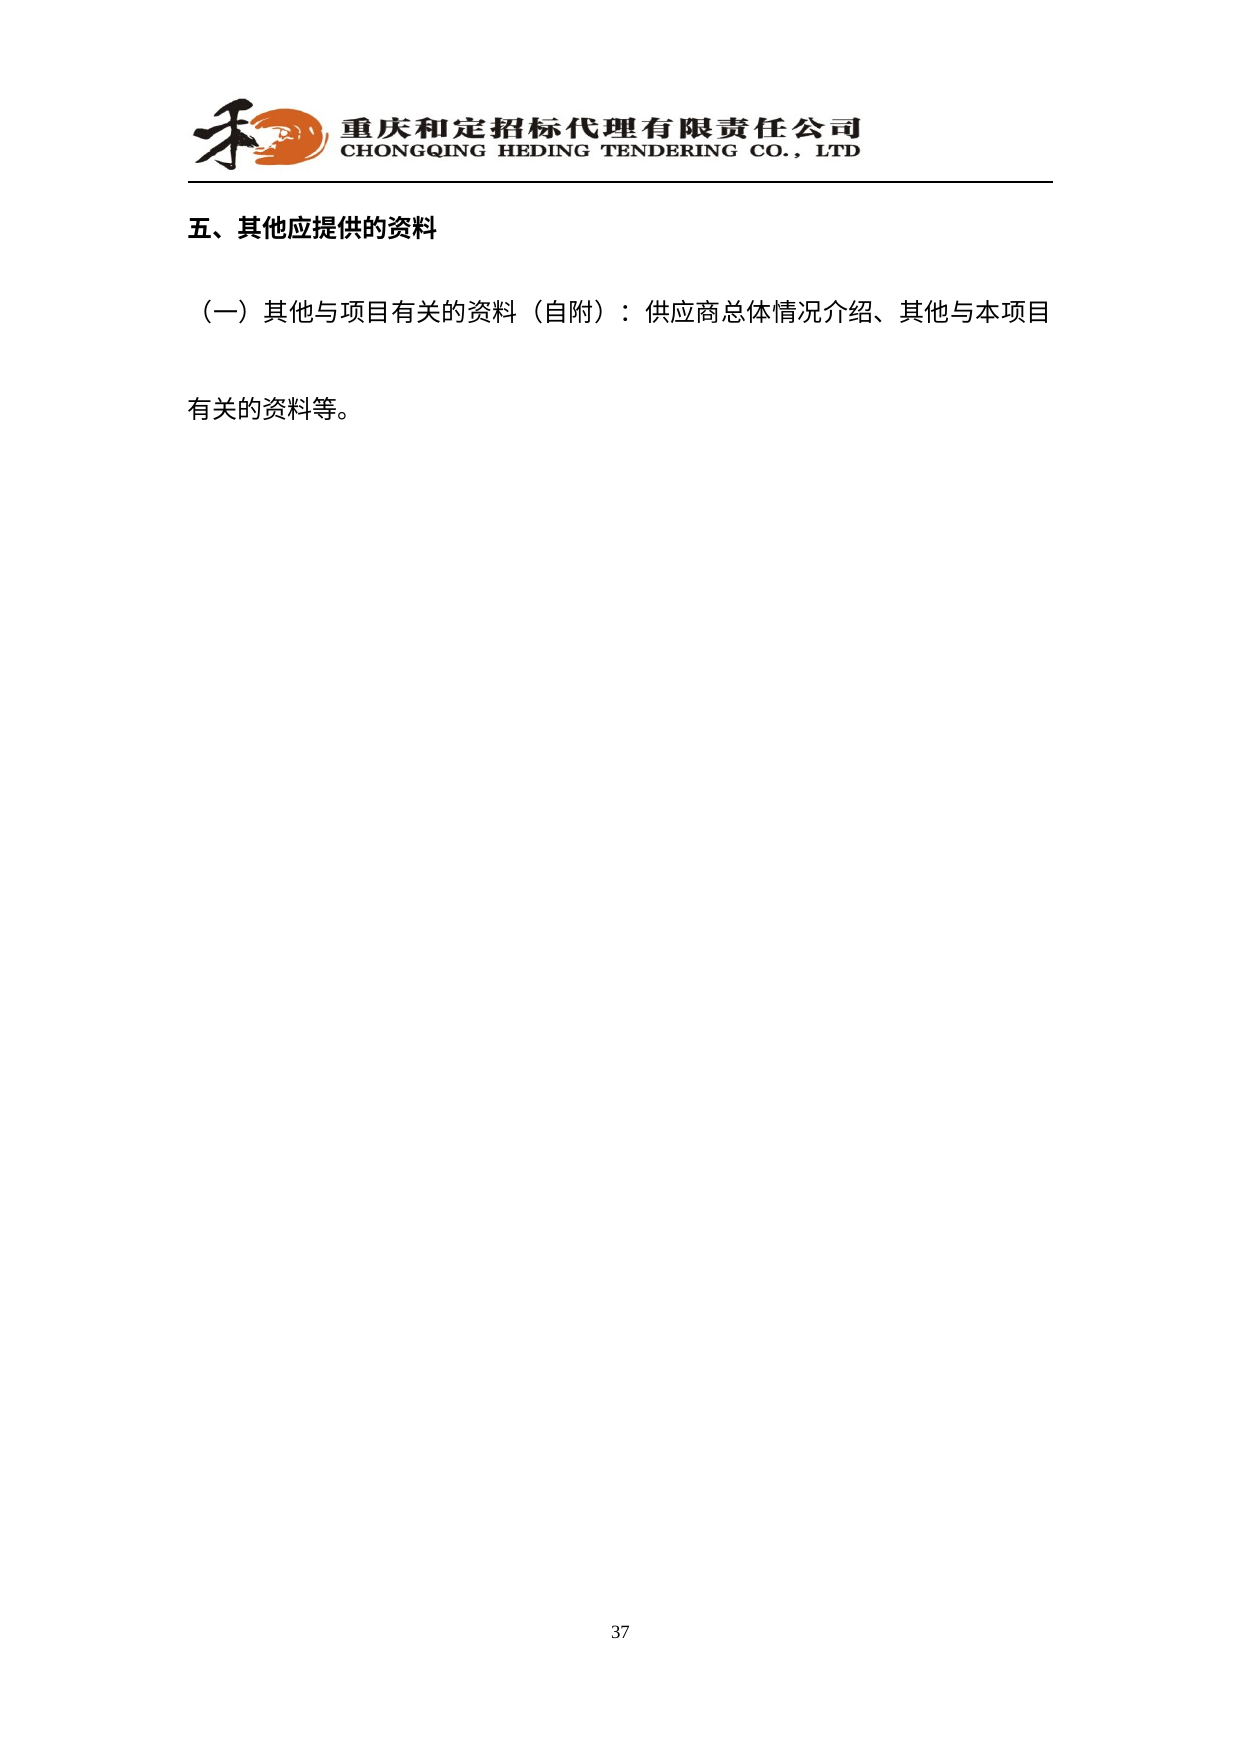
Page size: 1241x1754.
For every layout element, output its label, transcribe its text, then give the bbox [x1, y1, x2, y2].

subtitle 五、其他应提供的资料 [187, 194, 1053, 259]
picture [187, 88, 873, 179]
text （一）其他与项目有关的资料（自附）：供应商总体情况介绍、其他与本项目有关的资料等。 [187, 278, 1053, 440]
